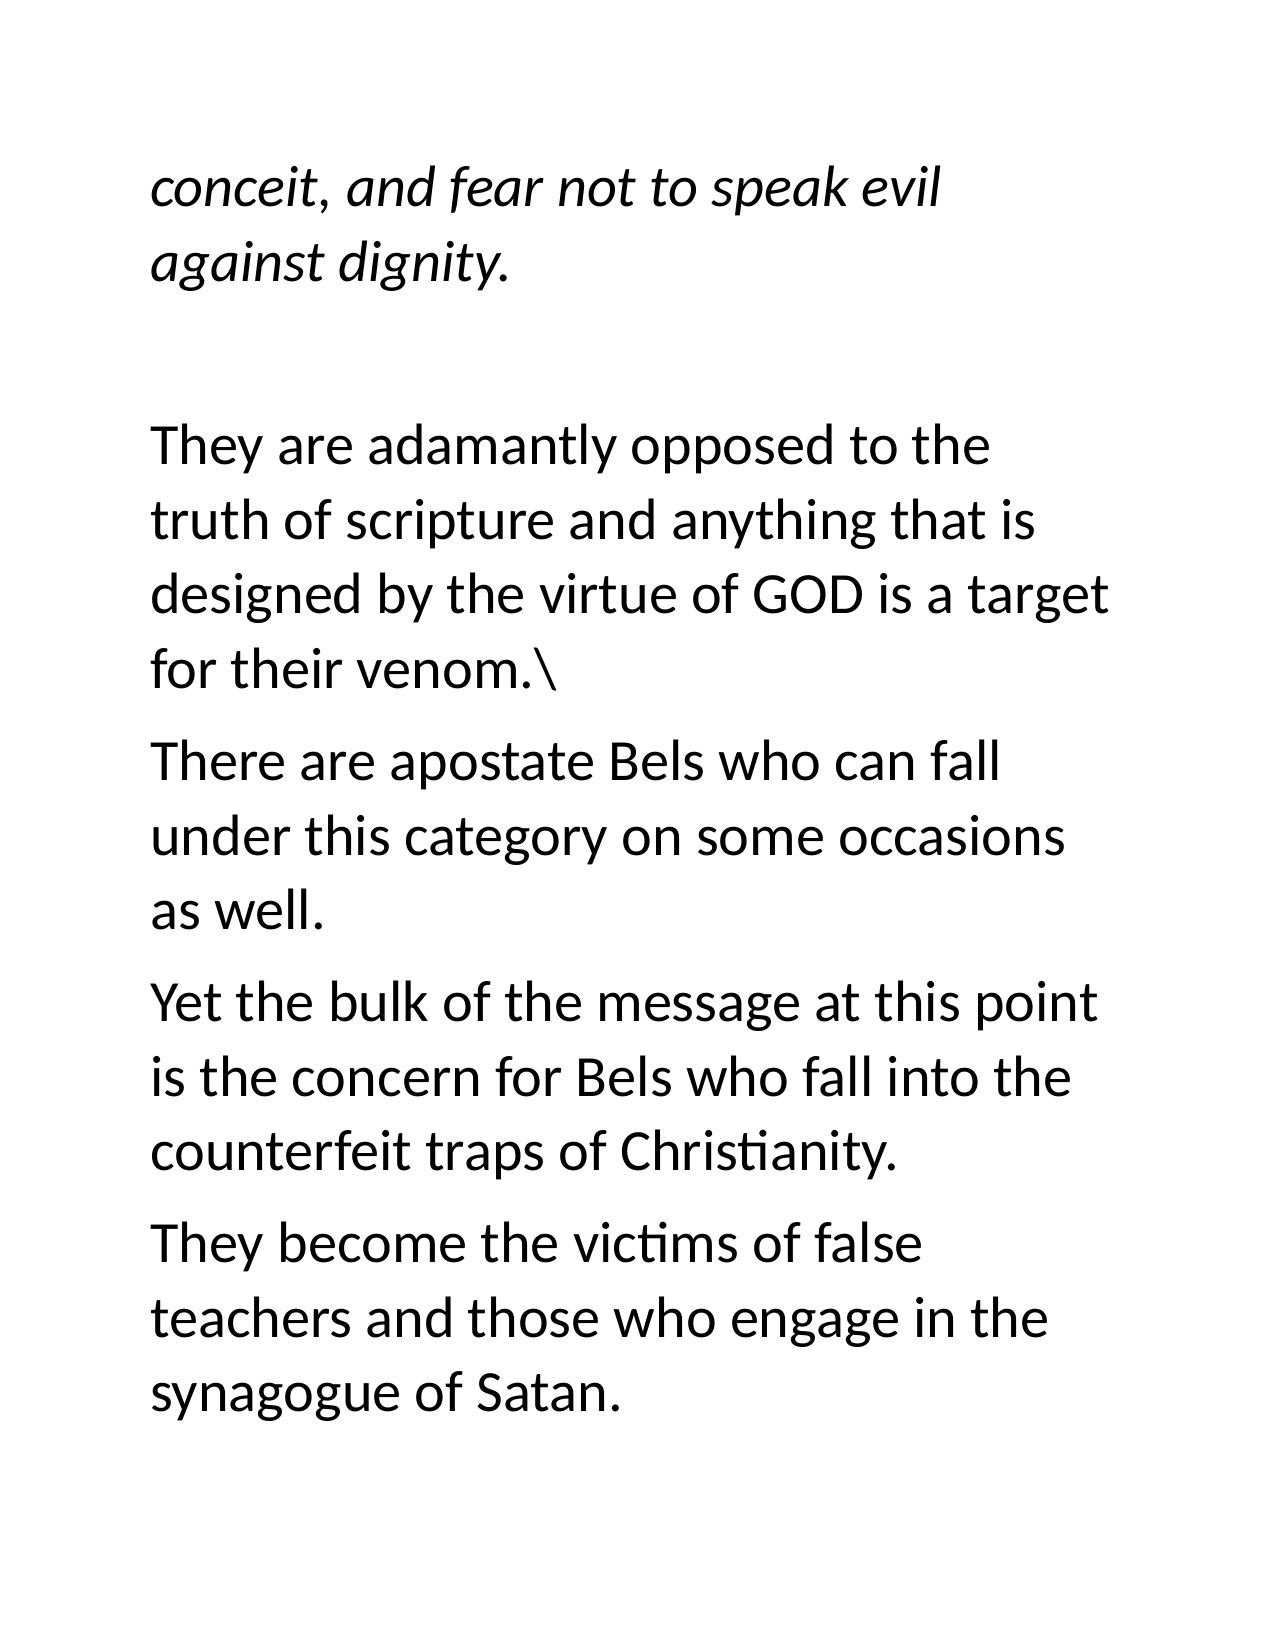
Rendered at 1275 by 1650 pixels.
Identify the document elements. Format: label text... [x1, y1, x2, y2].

text They are adamantly opposed to the truth of scripture and anything that is designed by the virtue of GOD is a target for their venom.\ [150, 408, 1125, 703]
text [150, 150, 1125, 296]
text They become the victims of false teachers and those who engage in the synagogue of Satan. [150, 1206, 1125, 1426]
text There are apostate Bels who can fall under this category on some occasions as well. [150, 723, 1125, 944]
text Yet the bulk of the message at this point is the concern for Bels who fall into the counterfeit traps of Christianity. [150, 964, 1125, 1185]
